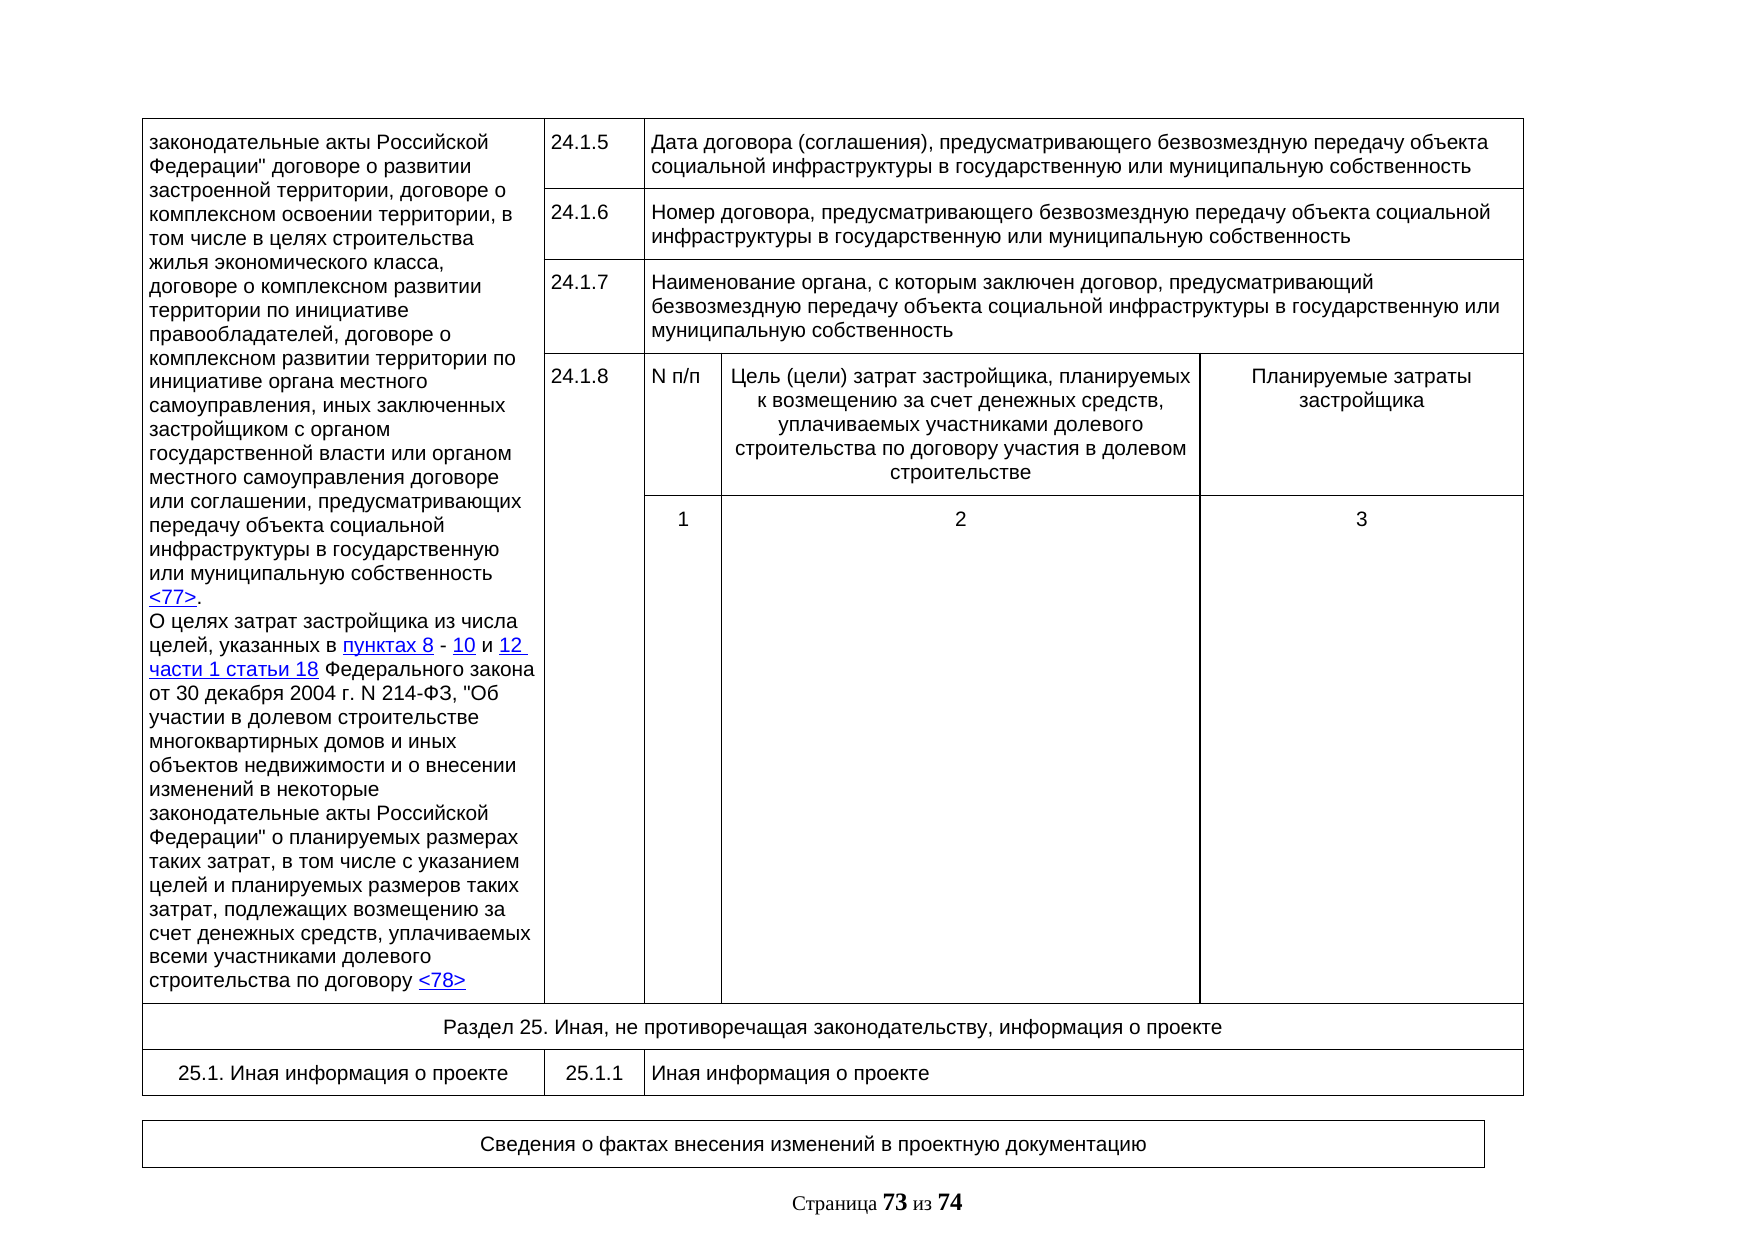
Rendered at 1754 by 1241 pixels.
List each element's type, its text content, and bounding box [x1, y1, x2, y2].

table_header Сведения о фактах внесения изменений в проектную документацию [143, 1121, 1484, 1167]
table_cell 25.1. Иная информация о проекте [143, 1050, 543, 1095]
table_cell 1 [645, 496, 721, 1003]
table_cell Цель (цели) затрат застройщика, планируемых к возмещению за счет денежных средств, уплачиваемых участниками долевого строительства по договору участия в долевом строительстве [722, 354, 1199, 495]
table_cell 3 [1200, 496, 1523, 1003]
table_cell N п/п [645, 354, 721, 495]
table_cell 2 [722, 496, 1199, 1003]
table_cell 24.1.8 [544, 354, 644, 1003]
table_cell Дата договора (соглашения), предусматривающего безвозмездную передачу объекта социальной инфраструктуры в государственную или муниципальную собственность [645, 119, 1523, 188]
table_cell Номер договора, предусматривающего безвозмездную передачу объекта социальной инфраструктуры в государственную или муниципальную собственность [645, 189, 1523, 258]
table_cell 24.1.7 [544, 260, 644, 353]
table_cell 24.1.6 [544, 189, 644, 258]
table_cell Иная информация о проекте [645, 1050, 1523, 1095]
table_cell Наименование органа, с которым заключен договор, предусматривающий безвозмездную передачу объекта социальной инфраструктуры в государственную или муниципальную собственность [645, 260, 1523, 353]
table_cell 24.1.5 [544, 119, 644, 188]
table_cell Планируемые затраты застройщика [1200, 354, 1523, 495]
table_cell Раздел 25. Иная, не противоречащая законодательству, информация о проекте [143, 1004, 1523, 1049]
table_cell 25.1.1 [544, 1050, 644, 1095]
